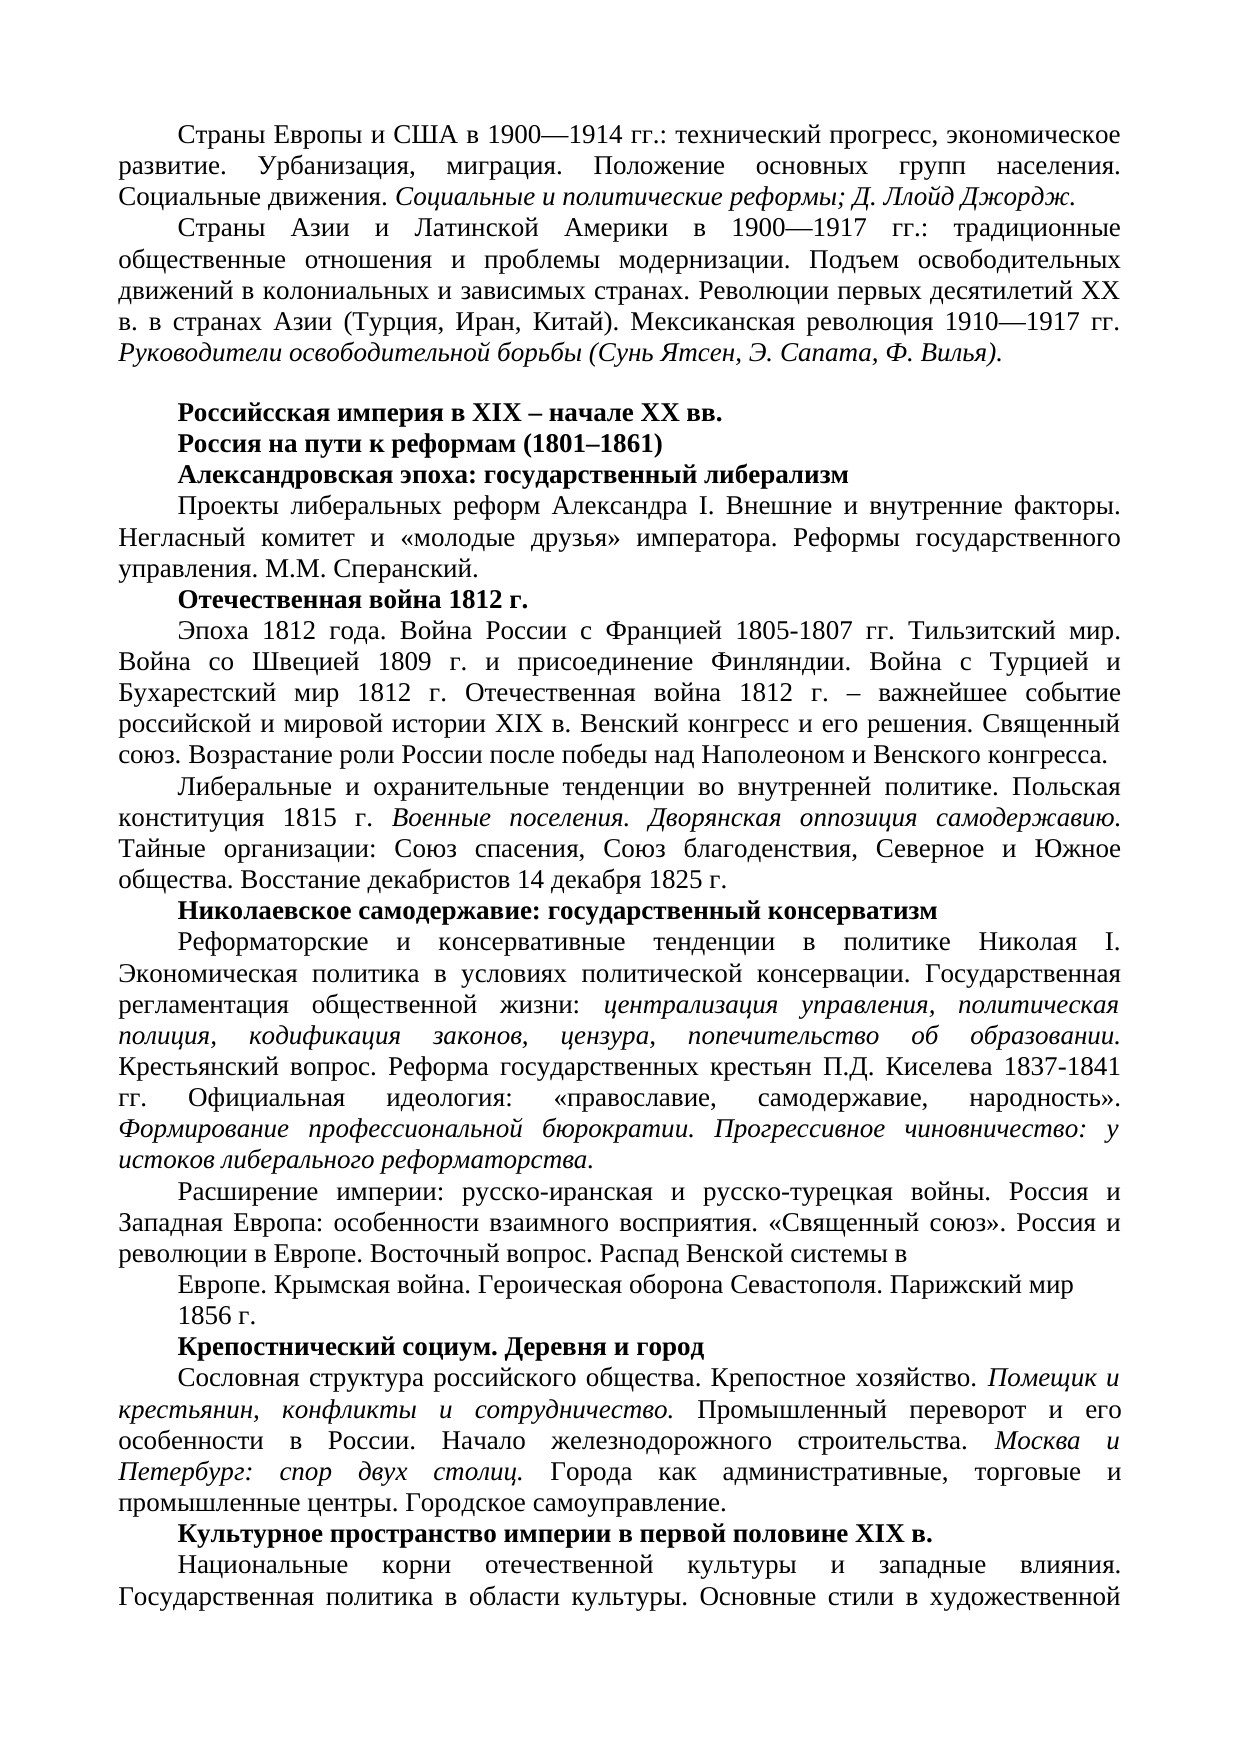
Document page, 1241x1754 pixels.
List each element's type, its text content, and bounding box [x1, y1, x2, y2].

text Расширение империи: русско-иранская и русско-турецкая войны. Россия и Западная Европа: особенности взаимного восприятия. «Священный союз». Россия и революции в Европе. Восточный вопрос. Распад Венской системы в [118, 1175, 1122, 1268]
text Крепостнический социум. Деревня и город [118, 1330, 1122, 1362]
text Страны Азии и Латинской Америки в 1900—1917 гг.: традиционные общественные отношения и проблемы модернизации. Подъем освободительных движений в колониальных и зависимых странах. Революции первых десятилетий ХХ в. в странах Азии (Турция, Иран, Китай). Мексиканская революция 1910—1917 гг. Руководители освободительной борьбы (Сунь Ятсен, Э. Сапата, Ф. Вилья). [118, 212, 1122, 367]
text Культурное пространство империи в первой половине XIX в. [118, 1517, 1122, 1548]
text Россия на пути к реформам (1801–1861) [118, 427, 1122, 458]
text Европе. Крымская война. Героическая оборона Севастополя. Парижский мир [118, 1268, 1122, 1299]
text 1856 г. [118, 1299, 1122, 1330]
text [118, 1548, 1122, 1611]
text Российсская империя в XIX – начале XX вв. [118, 396, 1122, 427]
text Страны Европы и США в 1900—1914 гг.: технический прогресс, экономическое развитие. Урбанизация, миграция. Положение основных групп населения. Социальные движения. Социальные и политические реформы; Д. Ллойд Джордж. [118, 118, 1122, 212]
text Александровская эпоха: государственный либерализм [118, 458, 1122, 489]
text Реформаторские и консервативные тенденции в политике Николая I. Экономическая политика в условиях политической консервации. Государственная регламентация общественной жизни: централизация управления, политическая полиция, кодификация законов, цензура, попечительство об образовании. Крестьянский вопрос. Реформа государственных крестьян П.Д. Киселева 1837-1841 гг. Официальная идеология: «православие, самодержавие, народность». Формирование профессиональной бюрократии. Прогрессивное чиновничество: у истоков либерального реформаторства. [118, 926, 1122, 1175]
text Отечественная война 1812 г. [118, 583, 1122, 614]
text Либеральные и охранительные тенденции во внутренней политике. Польская конституция 1815 г. Военные поселения. Дворянская оппозиция самодержавию. Тайные организации: Союз спасения, Союз благоденствия, Северное и Южное общества. Восстание декабристов 14 декабря 1825 г. [118, 770, 1122, 894]
text Проекты либеральных реформ Александра I. Внешние и внутренние факторы. Негласный комитет и «молодые друзья» императора. Реформы государственного управления. М.М. Сперанский. [118, 489, 1122, 583]
text Сословная структура российского общества. Крепостное хозяйство. Помещик и крестьянин, конфликты и сотрудничество. Промышленный переворот и его особенности в России. Начало железнодорожного строительства. Москва и Петербург: спор двух столиц. Города как административные, торговые и промышленные центры. Городское самоуправление. [118, 1362, 1122, 1517]
text Эпоха 1812 года. Война России с Францией 1805-1807 гг. Тильзитский мир. Война со Швецией 1809 г. и присоединение Финляндии. Война с Турцией и Бухарестский мир 1812 г. Отечественная война 1812 г. – важнейшее событие российской и мировой истории XIX в. Венский конгресс и его решения. Священный союз. Возрастание роли России после победы над Наполеоном и Венского конгресса. [118, 614, 1122, 770]
text Николаевское самодержавие: государственный консерватизм [118, 894, 1122, 926]
